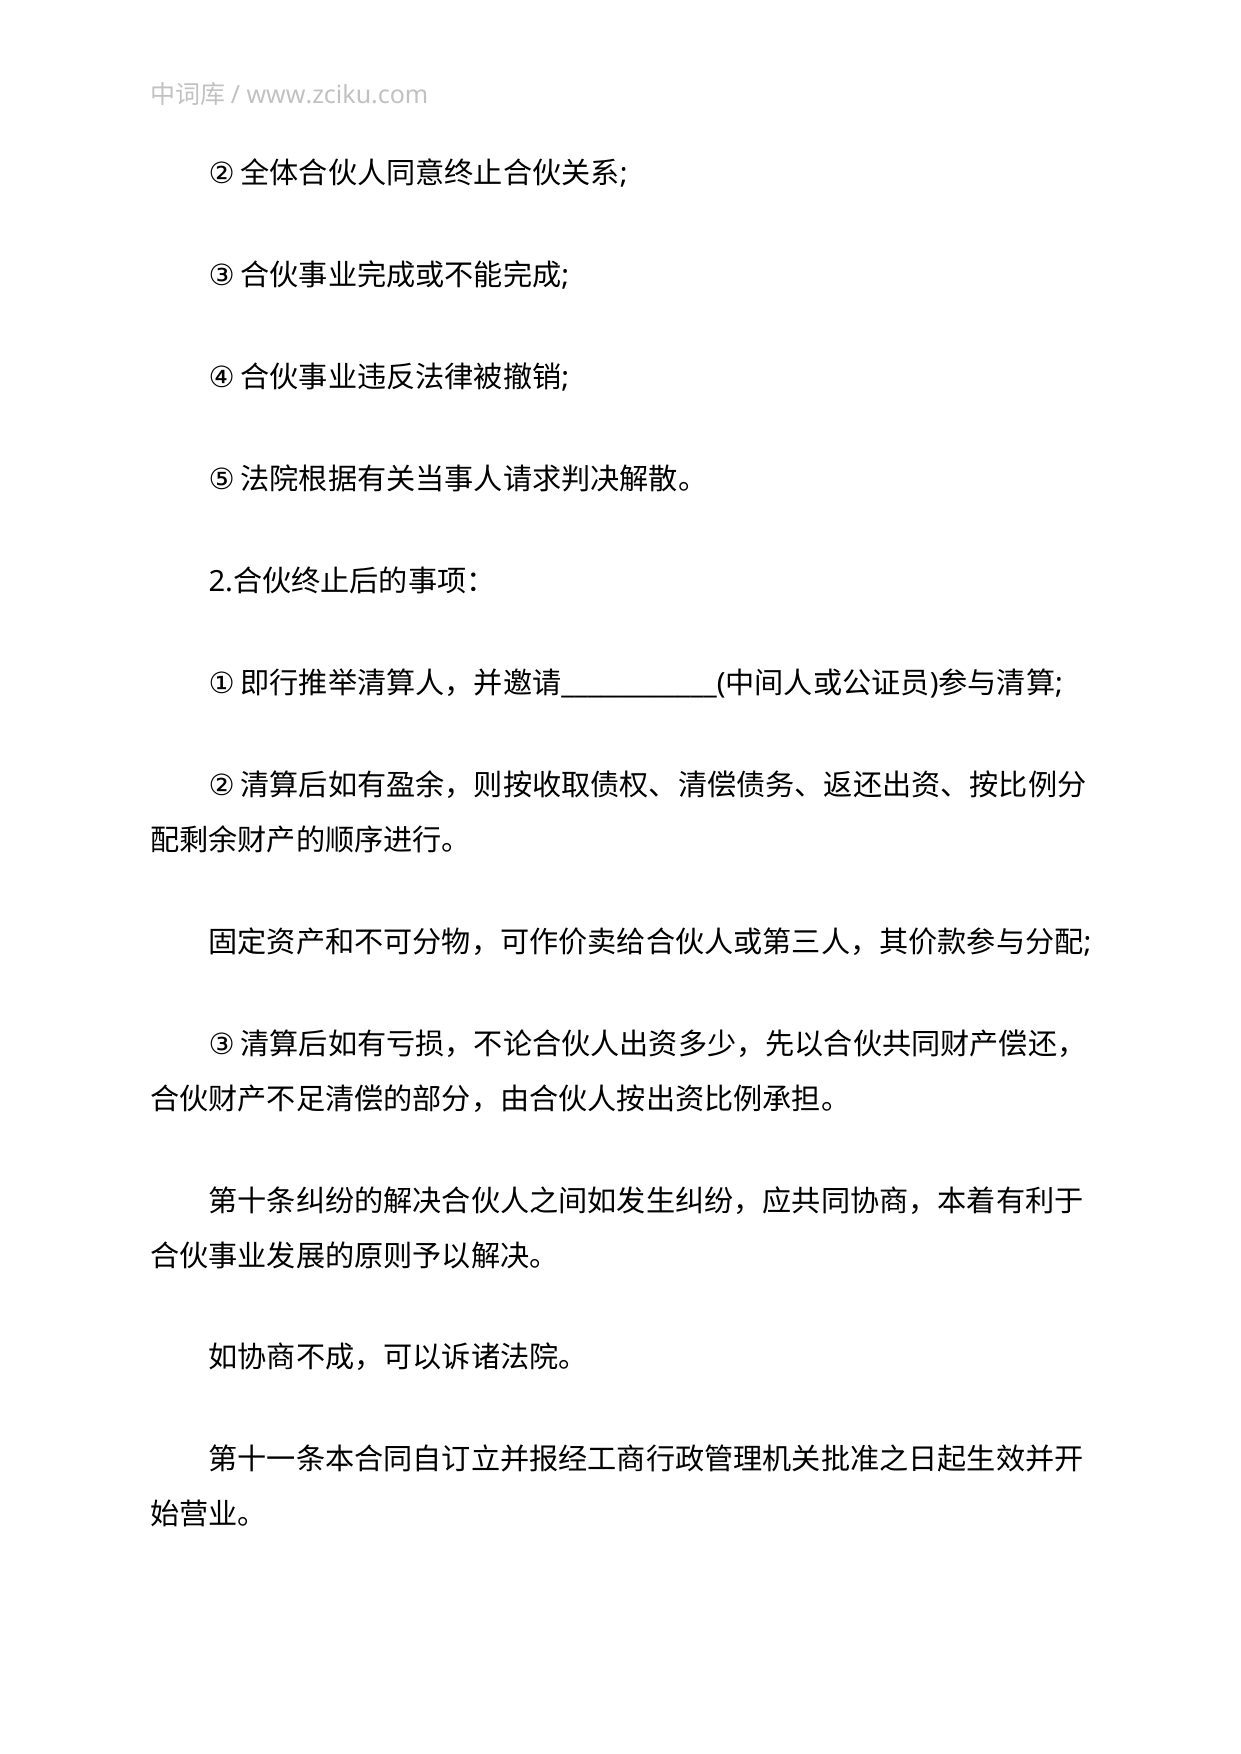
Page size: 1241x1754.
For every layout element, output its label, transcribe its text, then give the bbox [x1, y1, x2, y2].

text ③合伙事业完成或不能完成; [150, 252, 1090, 294]
text ②全体合伙人同意终止合伙关系; [150, 150, 1090, 192]
text 第十一条本合同自订立并报经工商行政管理机关批准之日起生效并开始营业。 [150, 1436, 1090, 1533]
text 固定资产和不可分物，可作价卖给合伙人或第三人，其价款参与分配; [150, 919, 1090, 961]
text 2.合伙终止后的事项： [150, 558, 1090, 600]
text ③清算后如有亏损，不论合伙人出资多少，先以合伙共同财产偿还，合伙财产不足清偿的部分，由合伙人按出资比例承担。 [150, 1021, 1090, 1118]
text 第十条纠纷的解决合伙人之间如发生纠纷，应共同协商，本着有利于合伙事业发展的原则予以解决。 [150, 1177, 1090, 1274]
text ⑤法院根据有关当事人请求判决解散。 [150, 456, 1090, 498]
text ④合伙事业违反法律被撤销; [150, 354, 1090, 396]
text ②清算后如有盈余，则按收取债权、清偿债务、返还出资、按比例分配剩余财产的顺序进行。 [150, 762, 1090, 859]
text ①即行推举清算人，并邀请____________(中间人或公证员)参与清算; [150, 660, 1090, 702]
text 如协商不成，可以诉诸法院。 [150, 1334, 1090, 1376]
